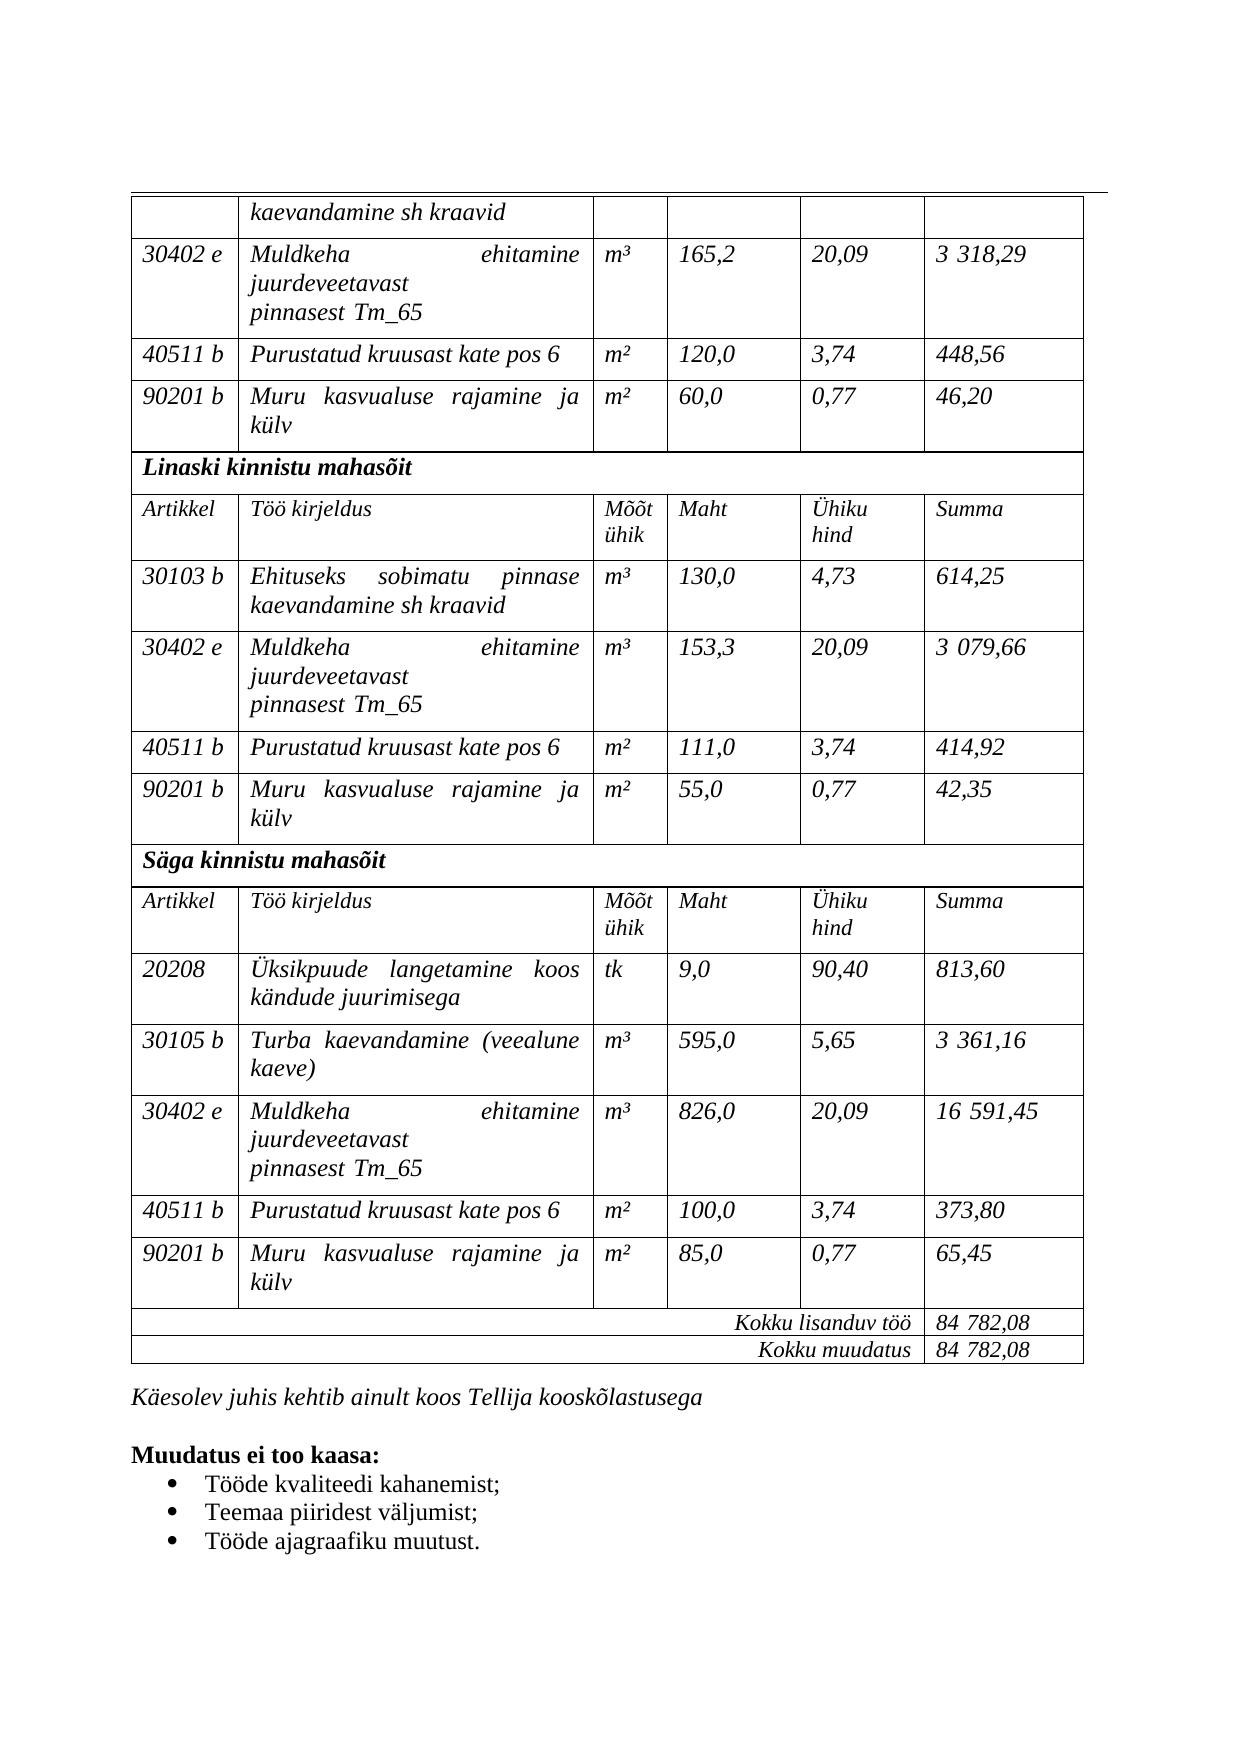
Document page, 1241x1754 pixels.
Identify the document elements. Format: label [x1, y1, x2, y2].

table_cell [131, 1367, 1107, 1583]
table_cell [131, 193, 1107, 1367]
